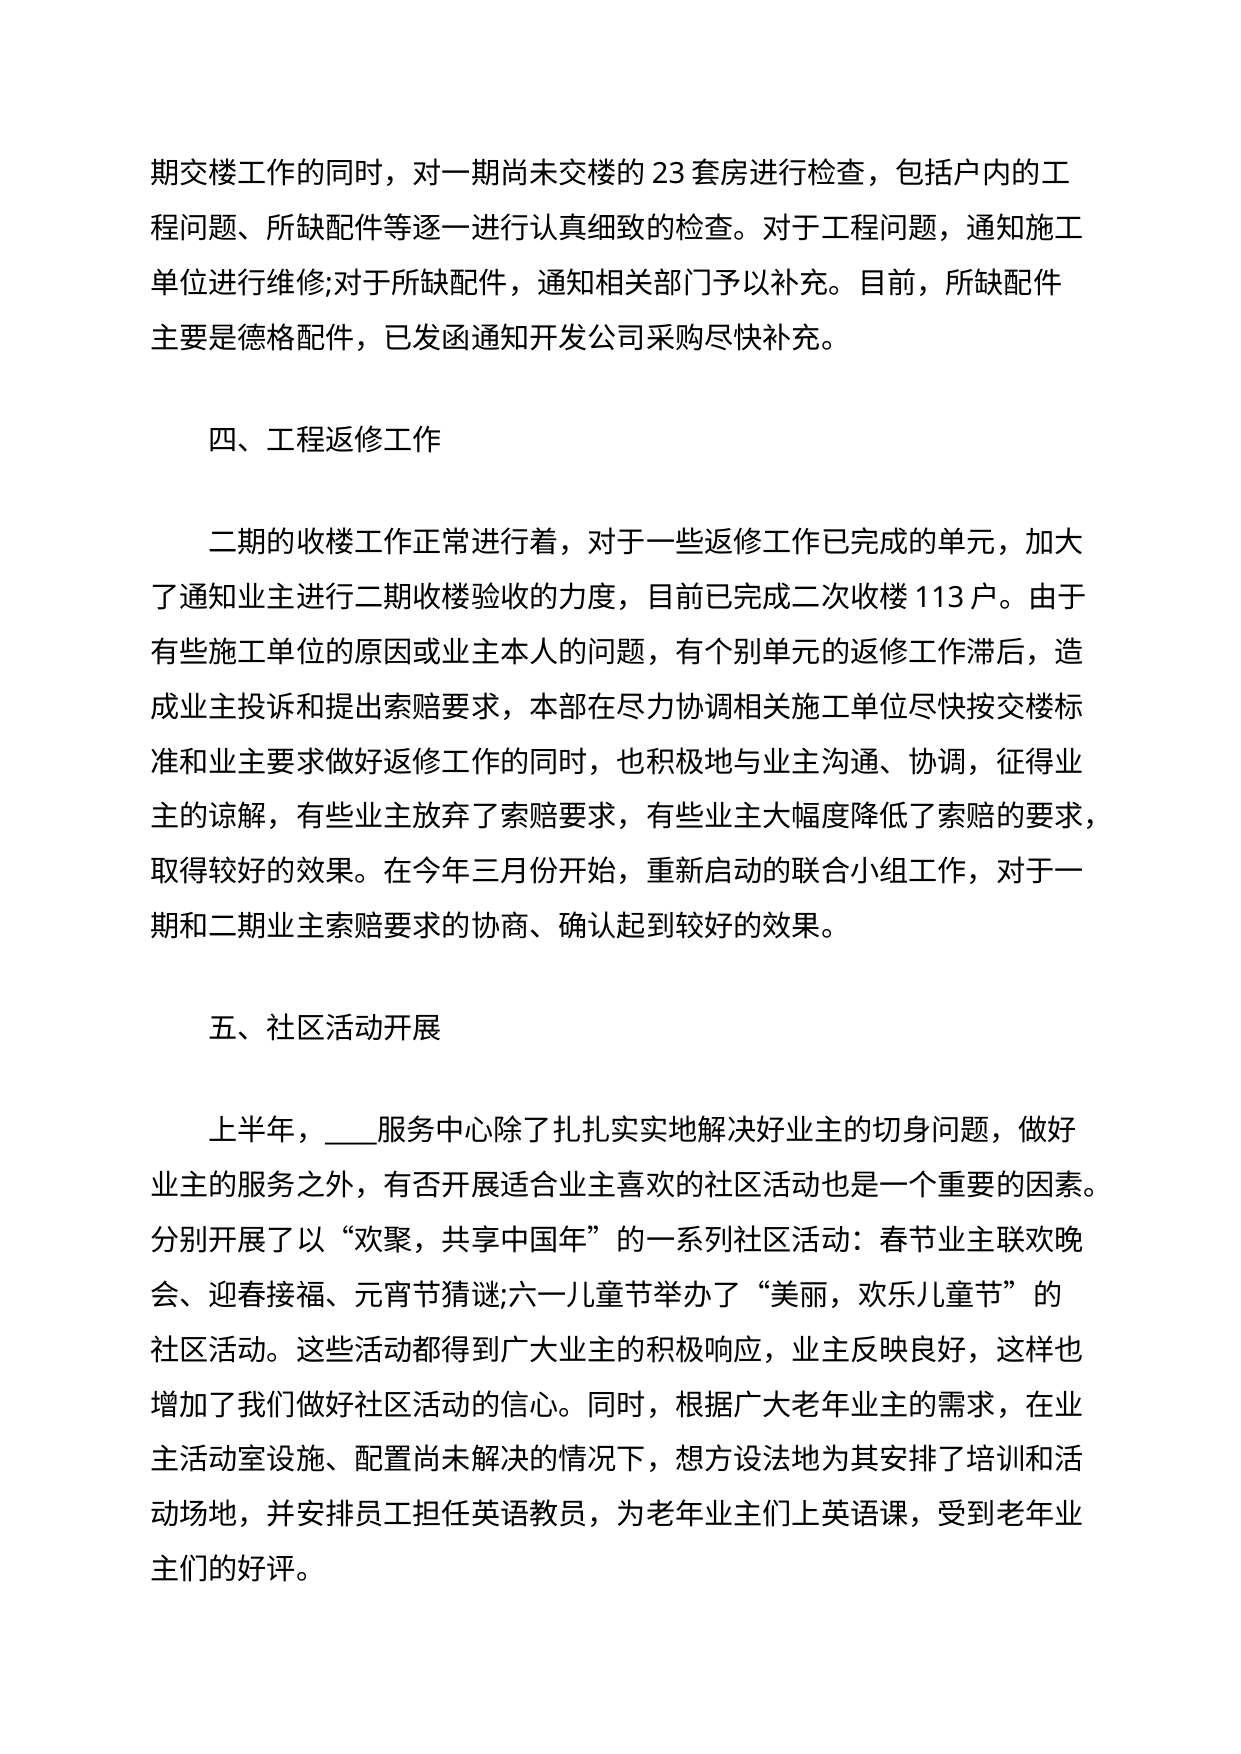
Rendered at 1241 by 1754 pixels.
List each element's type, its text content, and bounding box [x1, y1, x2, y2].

text 四、工程返修工作 [150, 417, 1090, 459]
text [150, 150, 1090, 357]
text 五、社区活动开展 [150, 1004, 1090, 1047]
text 二期的收楼工作正常进行着，对于一些返修工作已完成的单元，加大了通知业主进行二期收楼验收的力度，目前已完成二次收楼113户。由于有些施工单位的原因或业主本人的问题，有个别单元的返修工作滞后，造成业主投诉和提出索赔要求，本部在尽力协调相关施工单位尽快按交楼标准和业主要求做好返修工作的同时，也积极地与业主沟通、协调，征得业主的谅解，有些业主放弃了索赔要求，有些业主大幅度降低了索赔的要求，取得较好的效果。在今年三月份开始，重新启动的联合小组工作，对于一期和二期业主索赔要求的协商、确认起到较好的效果。 [150, 518, 1090, 945]
text 上半年，____服务中心除了扎扎实实地解决好业主的切身问题，做好业主的服务之外，有否开展适合业主喜欢的社区活动也是一个重要的因素。分别开展了以“欢聚，共享中国年”的一系列社区活动：春节业主联欢晚会、迎春接福、元宵节猜谜;六一儿童节举办了“美丽，欢乐儿童节”的社区活动。这些活动都得到广大业主的积极响应，业主反映良好，这样也增加了我们做好社区活动的信心。同时，根据广大老年业主的需求，在业主活动室设施、配置尚未解决的情况下，想方设法地为其安排了培训和活动场地，并安排员工担任英语教员，为老年业主们上英语课，受到老年业主们的好评。 [150, 1106, 1090, 1588]
